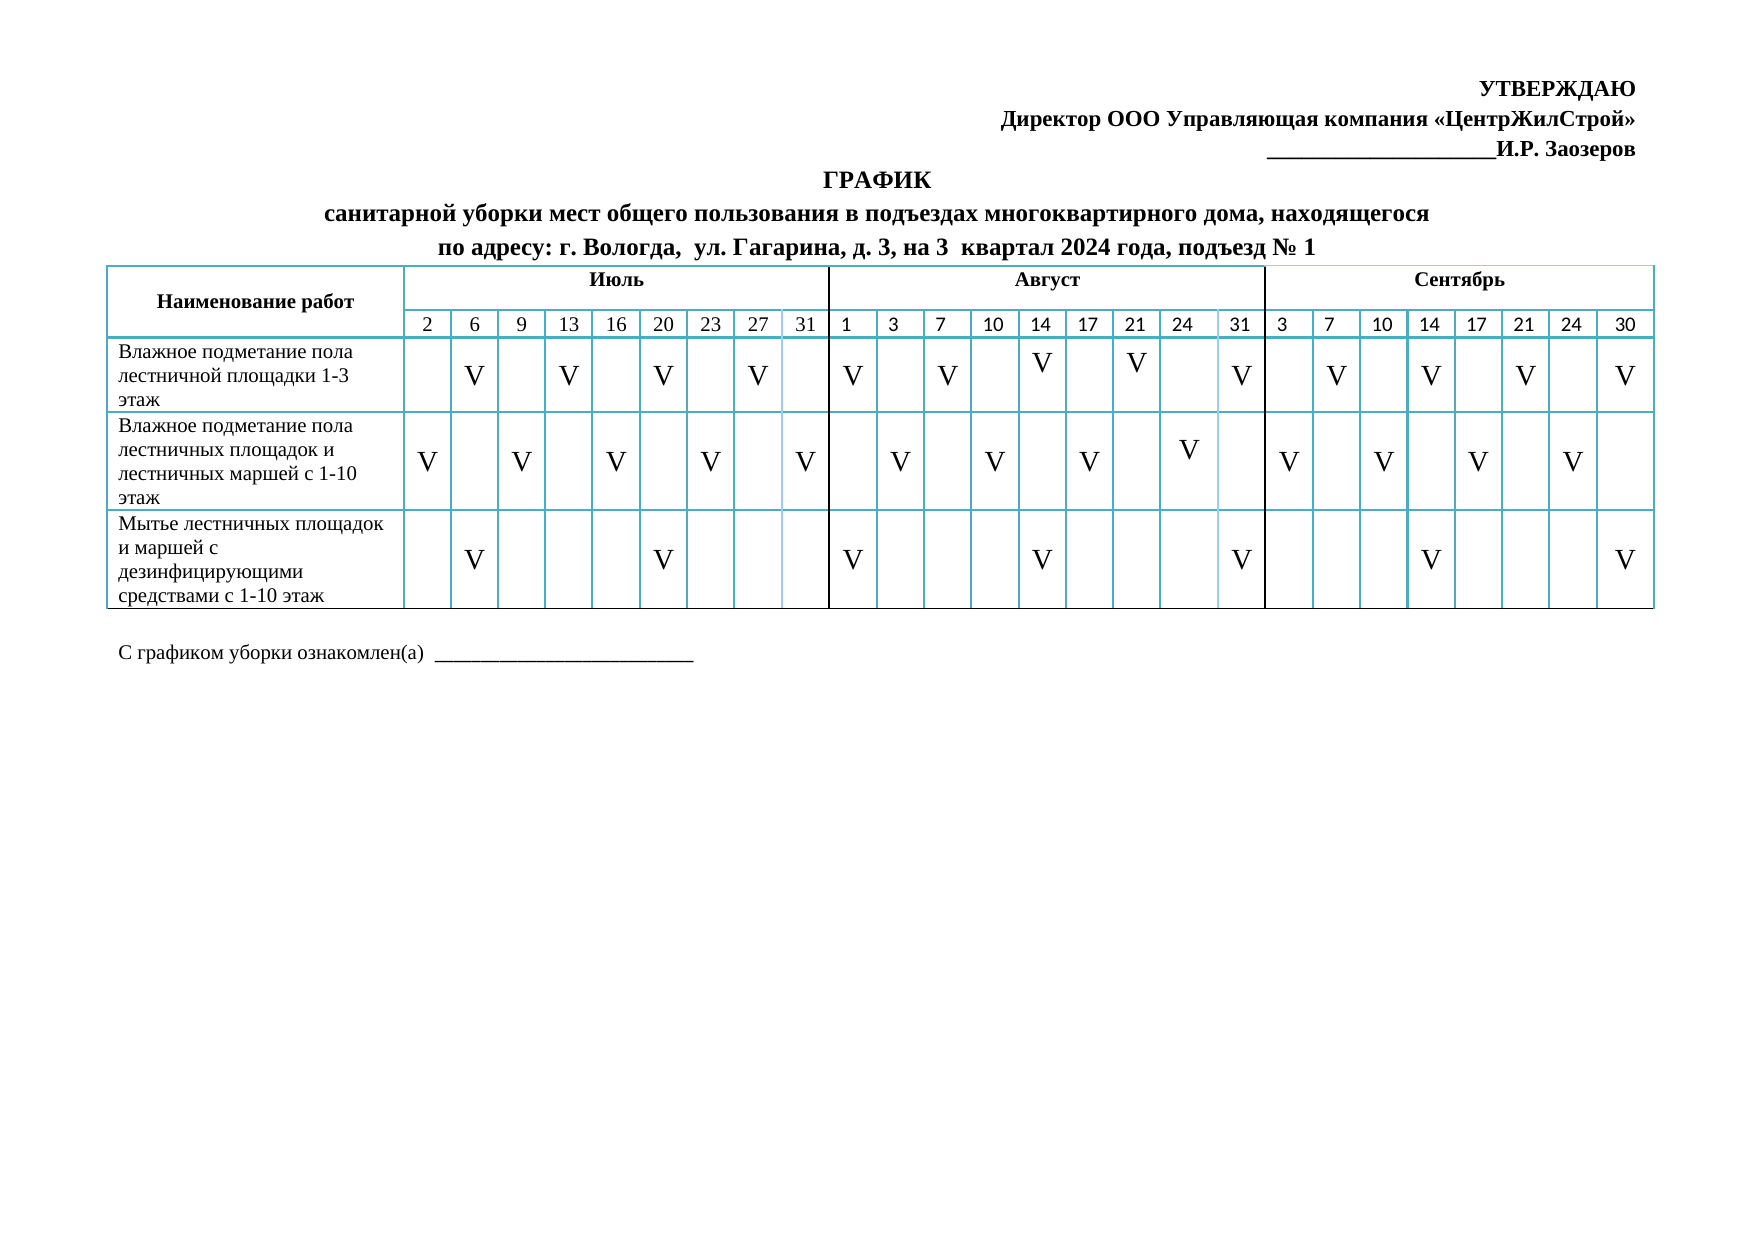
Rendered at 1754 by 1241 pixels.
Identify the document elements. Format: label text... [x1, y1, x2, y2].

text С графиком уборки ознакомлен(а) ____________________________ [118, 637, 1636, 666]
table_header Июль [405, 267, 828, 309]
table_cell 1 [830, 311, 876, 336]
table_cell V [830, 339, 876, 411]
table_cell [1114, 511, 1159, 607]
table_cell V [972, 413, 1018, 509]
table_cell [783, 339, 828, 411]
table_cell 10 [1361, 311, 1406, 336]
table_cell V [925, 339, 970, 411]
table_cell [1067, 339, 1112, 411]
table_cell [1456, 339, 1501, 411]
table_cell [735, 511, 781, 607]
table_cell 17 [1456, 311, 1501, 336]
table_cell 7 [1314, 311, 1359, 336]
table_cell 23 [688, 311, 733, 336]
table_cell [783, 511, 828, 607]
table_cell 31 [1219, 311, 1264, 336]
table_cell 21 [1114, 311, 1159, 336]
table_cell Влажное подметание пола лестничных площадок и лестничных маршей с 1-10 этаж [108, 413, 403, 509]
table_cell [1266, 339, 1312, 411]
table_cell V [830, 511, 876, 607]
table_cell V [452, 511, 497, 607]
table_cell 7 [925, 311, 970, 336]
table_cell 3 [878, 311, 923, 336]
table_cell [925, 413, 970, 509]
text по адресу: г. Вологда, ул. Гагарина, д. 3, на 3 квартал 2024 года, подъезд № 1 [118, 232, 1636, 260]
table_cell [1114, 413, 1159, 509]
table_header Наименование работ [108, 267, 403, 336]
table_cell [405, 339, 450, 411]
table_cell 13 [546, 311, 591, 336]
table_cell 16 [593, 311, 639, 336]
table_cell [688, 511, 733, 607]
table_cell V [1409, 511, 1454, 607]
table_cell [1503, 413, 1548, 509]
table_cell 31 [783, 311, 828, 336]
table_cell [972, 339, 1018, 411]
table_cell V [1161, 413, 1217, 509]
table_cell 6 [452, 311, 497, 336]
table_cell [546, 413, 591, 509]
table_cell [1219, 413, 1264, 509]
table_cell V [452, 339, 497, 411]
table_cell [972, 511, 1018, 607]
table_cell V [1361, 413, 1406, 509]
table_header Сентябрь [1266, 266, 1653, 309]
text ____________________И.Р. Заозеров [118, 135, 1636, 162]
table_cell [1020, 413, 1065, 509]
table_cell V [1067, 413, 1112, 509]
table_cell V [593, 413, 639, 509]
table_cell [452, 413, 497, 509]
table_cell 9 [499, 311, 544, 336]
table_cell V [735, 339, 781, 411]
table_cell 21 [1503, 311, 1548, 336]
table_cell [1314, 511, 1359, 607]
table_cell V [1598, 339, 1653, 411]
table_cell Мытье лестничных площадок и маршей с дезинфицирующими средствами с 1-10 этаж [108, 511, 403, 607]
table_cell V [1219, 511, 1264, 607]
table_cell 14 [1020, 311, 1065, 336]
table_cell [641, 413, 686, 509]
table_cell [830, 413, 876, 509]
table_cell Влажное подметание пола лестничной площадки 1-3 этаж [108, 339, 403, 411]
table_cell V [641, 339, 686, 411]
table_cell V [878, 413, 923, 509]
table_cell [925, 511, 970, 607]
table_cell 24 [1161, 311, 1217, 336]
table_cell 3 [1266, 311, 1312, 336]
table_cell 10 [972, 311, 1018, 336]
table_cell [499, 339, 544, 411]
table_cell [1361, 511, 1406, 607]
table_cell [878, 511, 923, 607]
table_cell [405, 511, 450, 607]
table_cell [878, 339, 923, 411]
table_cell [688, 339, 733, 411]
table_cell [1503, 511, 1548, 607]
table_cell V [1409, 339, 1454, 411]
table_cell V [1266, 413, 1312, 509]
table_cell V [1598, 511, 1653, 607]
table_cell V [1114, 339, 1159, 411]
table_cell [1314, 413, 1359, 509]
table_cell V [1020, 511, 1065, 607]
table_cell V [1456, 413, 1501, 509]
table_cell [1456, 511, 1501, 607]
table_cell [1361, 339, 1406, 411]
table_cell [546, 511, 591, 607]
table_cell V [1020, 339, 1065, 411]
table_cell [1550, 339, 1596, 411]
table_cell [593, 511, 639, 607]
text Директор ООО Управляющая компания «ЦентрЖилСтрой» [118, 105, 1636, 131]
table_cell [499, 511, 544, 607]
table_cell V [1550, 413, 1596, 509]
table_cell V [688, 413, 733, 509]
table_cell 2 [405, 311, 450, 336]
table_cell V [546, 339, 591, 411]
table_cell V [1219, 339, 1264, 411]
text УТВЕРЖДАЮ [118, 75, 1636, 101]
table_cell V [1503, 339, 1548, 411]
text ГРАФИК [118, 166, 1636, 194]
table_cell 27 [735, 311, 781, 336]
table_cell V [783, 413, 828, 509]
table_cell [1550, 511, 1596, 607]
table_cell 24 [1550, 311, 1596, 336]
table_header Август [830, 267, 1264, 309]
table_cell V [405, 413, 450, 509]
table_cell [1161, 339, 1217, 411]
table_cell [1067, 511, 1112, 607]
table_cell [1161, 511, 1217, 607]
text санитарной уборки мест общего пользования в подъездах многоквартирного дома, находящегося [118, 198, 1636, 227]
table_cell [1409, 413, 1454, 509]
table_cell [735, 413, 781, 509]
table_cell V [499, 413, 544, 509]
table_cell V [1314, 339, 1359, 411]
table_cell [1266, 511, 1312, 607]
table_cell 14 [1409, 311, 1454, 336]
table_cell V [641, 511, 686, 607]
table_cell 20 [641, 311, 686, 336]
table_cell [1598, 413, 1653, 509]
table_cell 30 [1598, 311, 1653, 336]
table_cell 17 [1067, 311, 1112, 336]
table_cell [593, 339, 639, 411]
